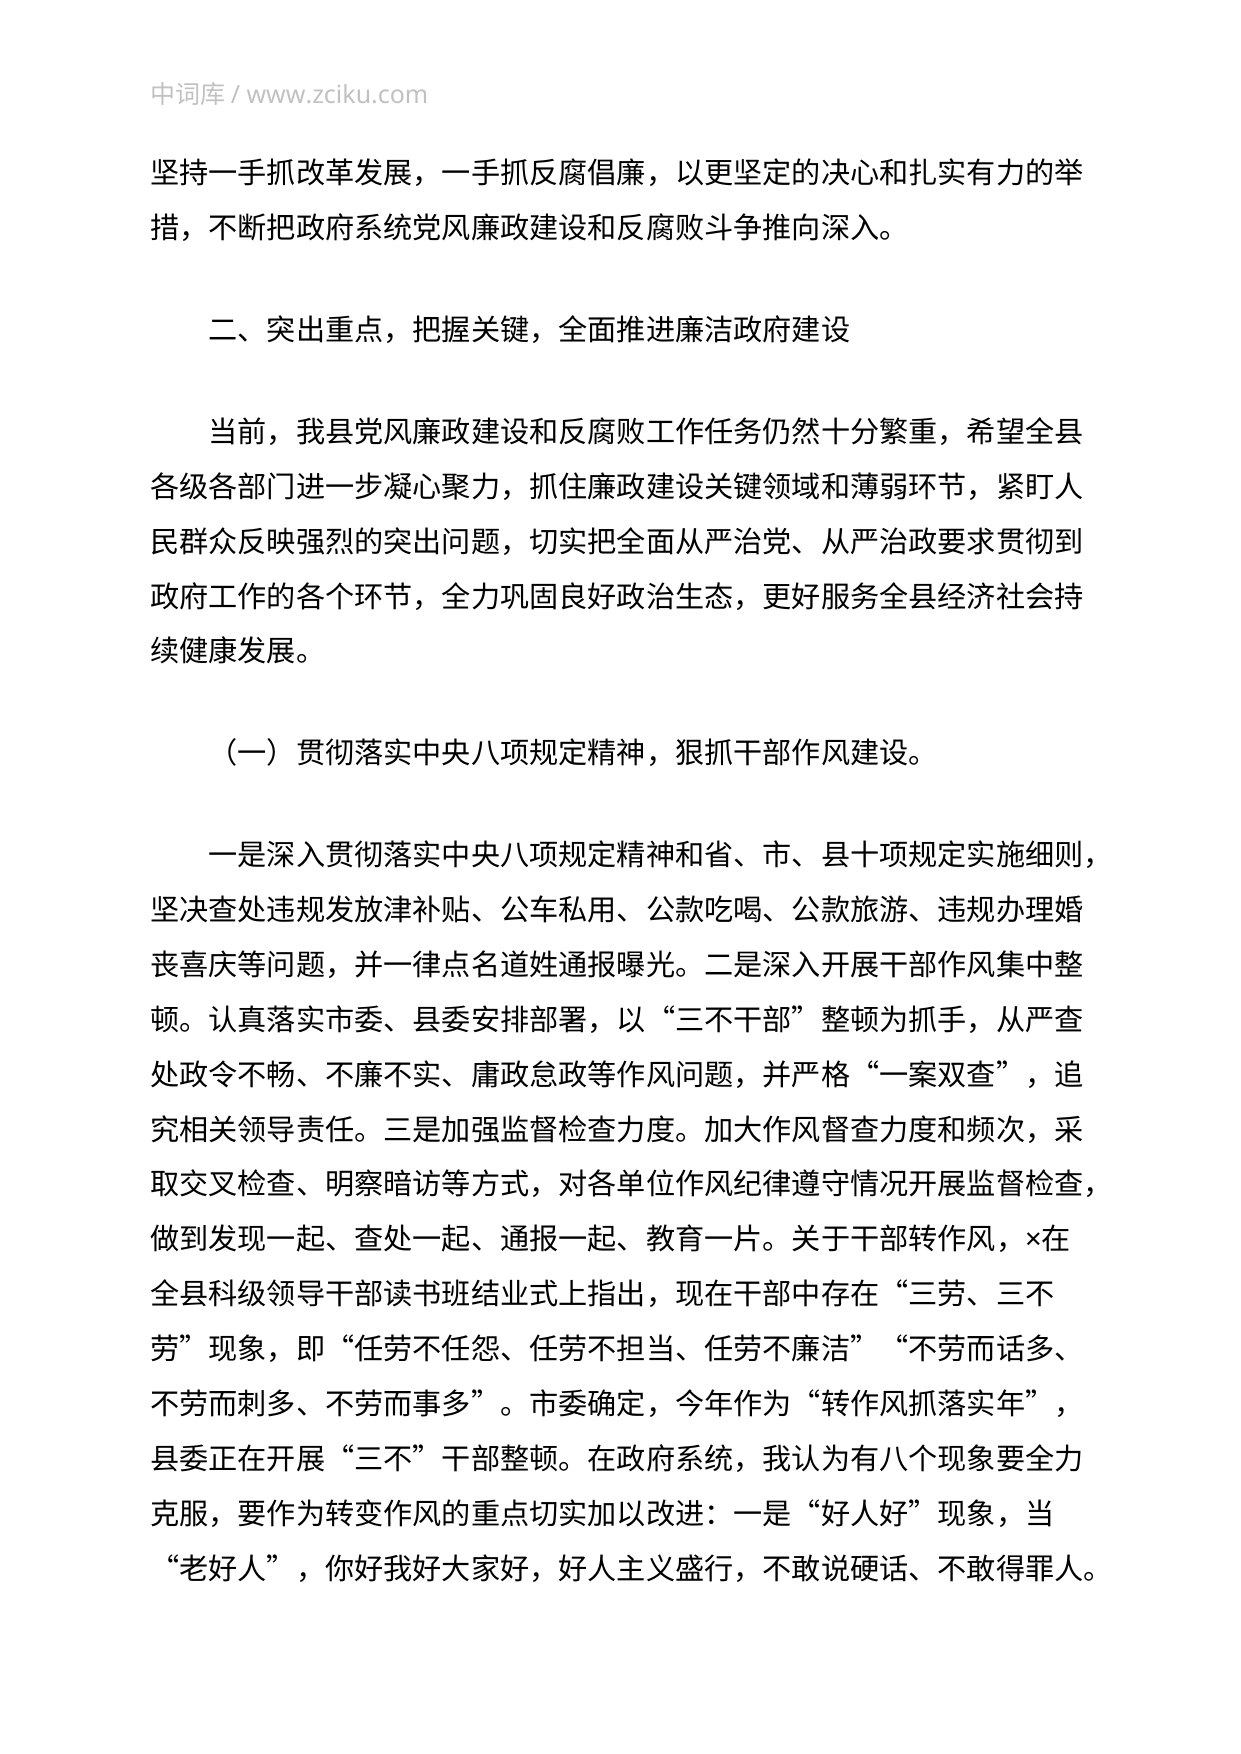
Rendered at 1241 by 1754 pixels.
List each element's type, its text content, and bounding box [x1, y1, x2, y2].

text （一）贯彻落实中央八项规定精神，狠抓干部作风建设。 [150, 730, 1090, 772]
text 二、突出重点，把握关键，全面推进廉洁政府建设 [150, 307, 1090, 349]
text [150, 832, 1090, 1588]
text 当前，我县党风廉政建设和反腐败工作任务仍然十分繁重，希望全县各级各部门进一步凝心聚力，抓住廉政建设关键领域和薄弱环节，紧盯人民群众反映强烈的突出问题，切实把全面从严治党、从严治政要求贯彻到政府工作的各个环节，全力巩固良好政治生态，更好服务全县经济社会持续健康发展。 [150, 408, 1090, 670]
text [150, 150, 1090, 247]
